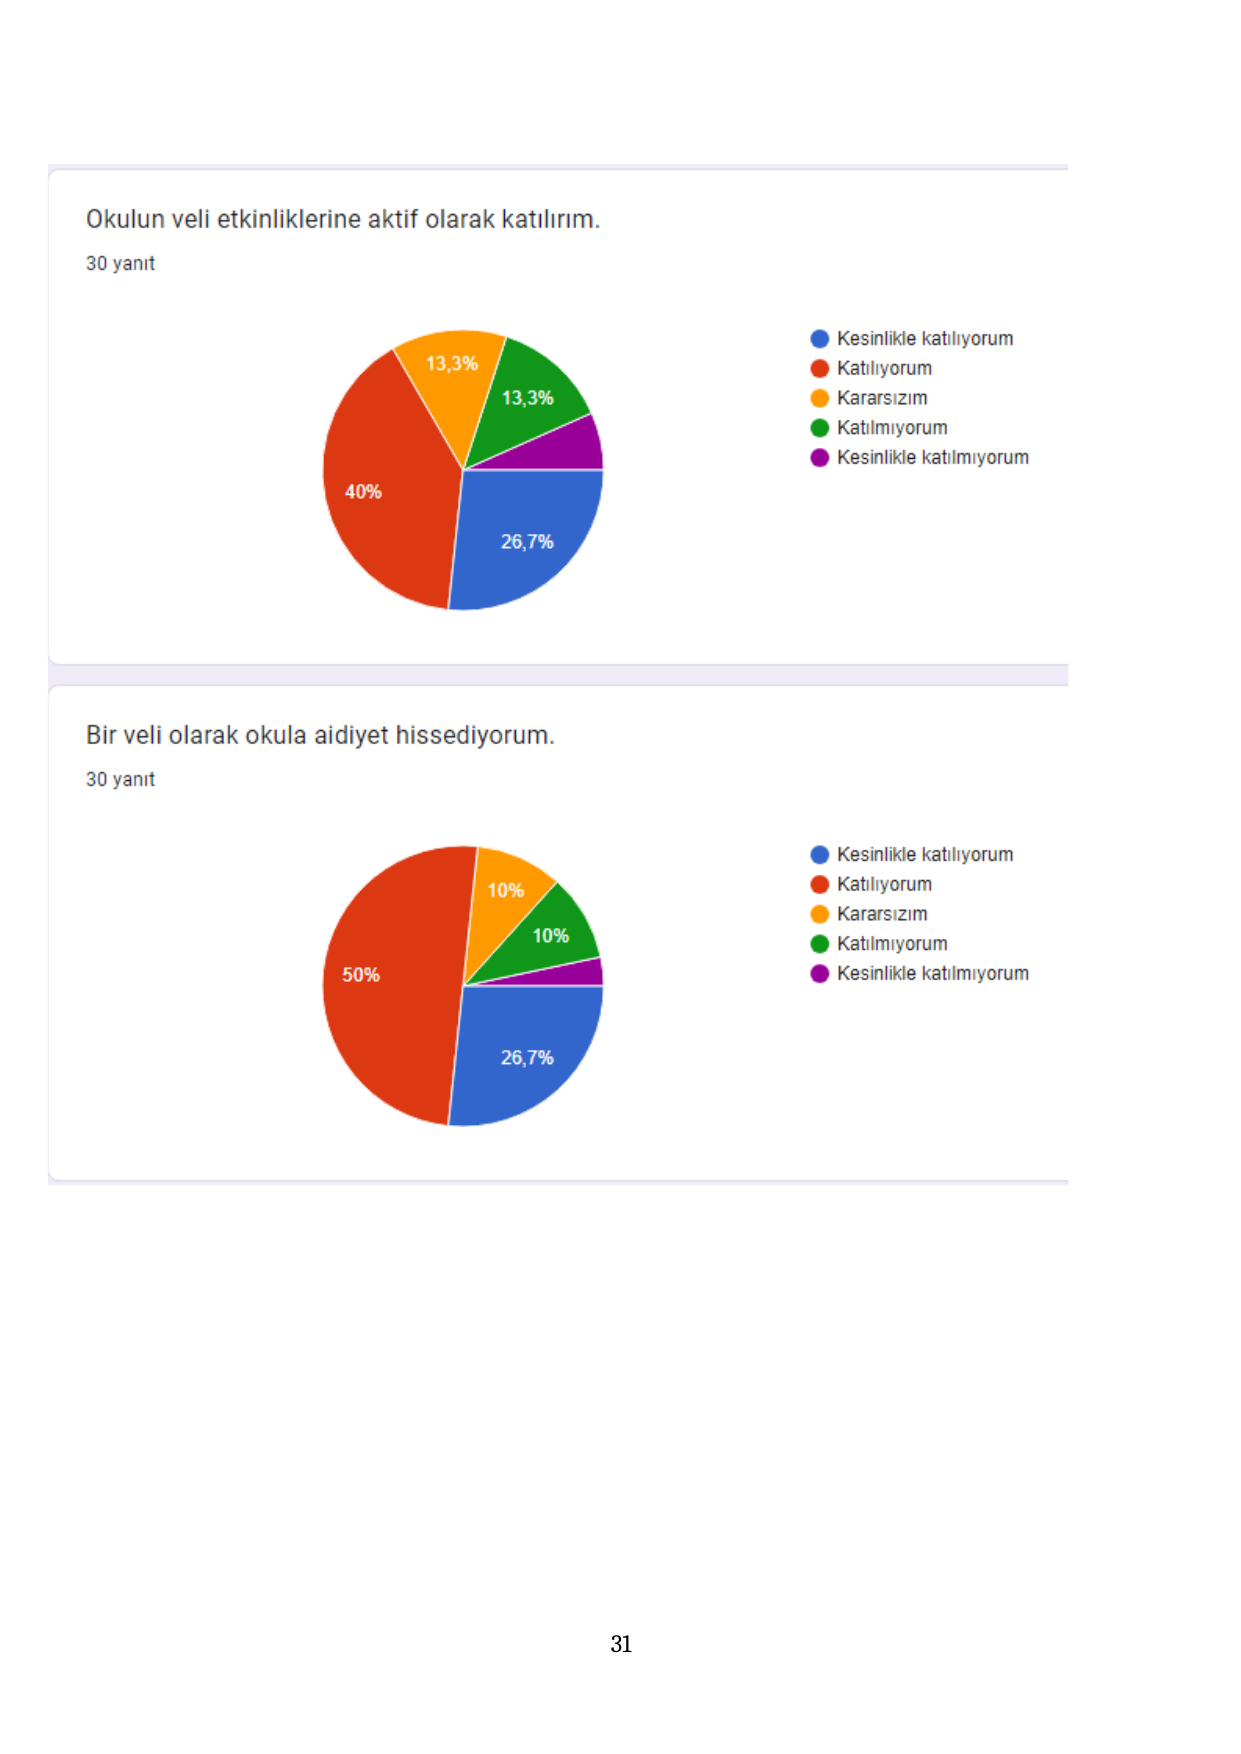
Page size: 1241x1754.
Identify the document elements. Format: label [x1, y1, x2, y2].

picture [47, 164, 1069, 1185]
